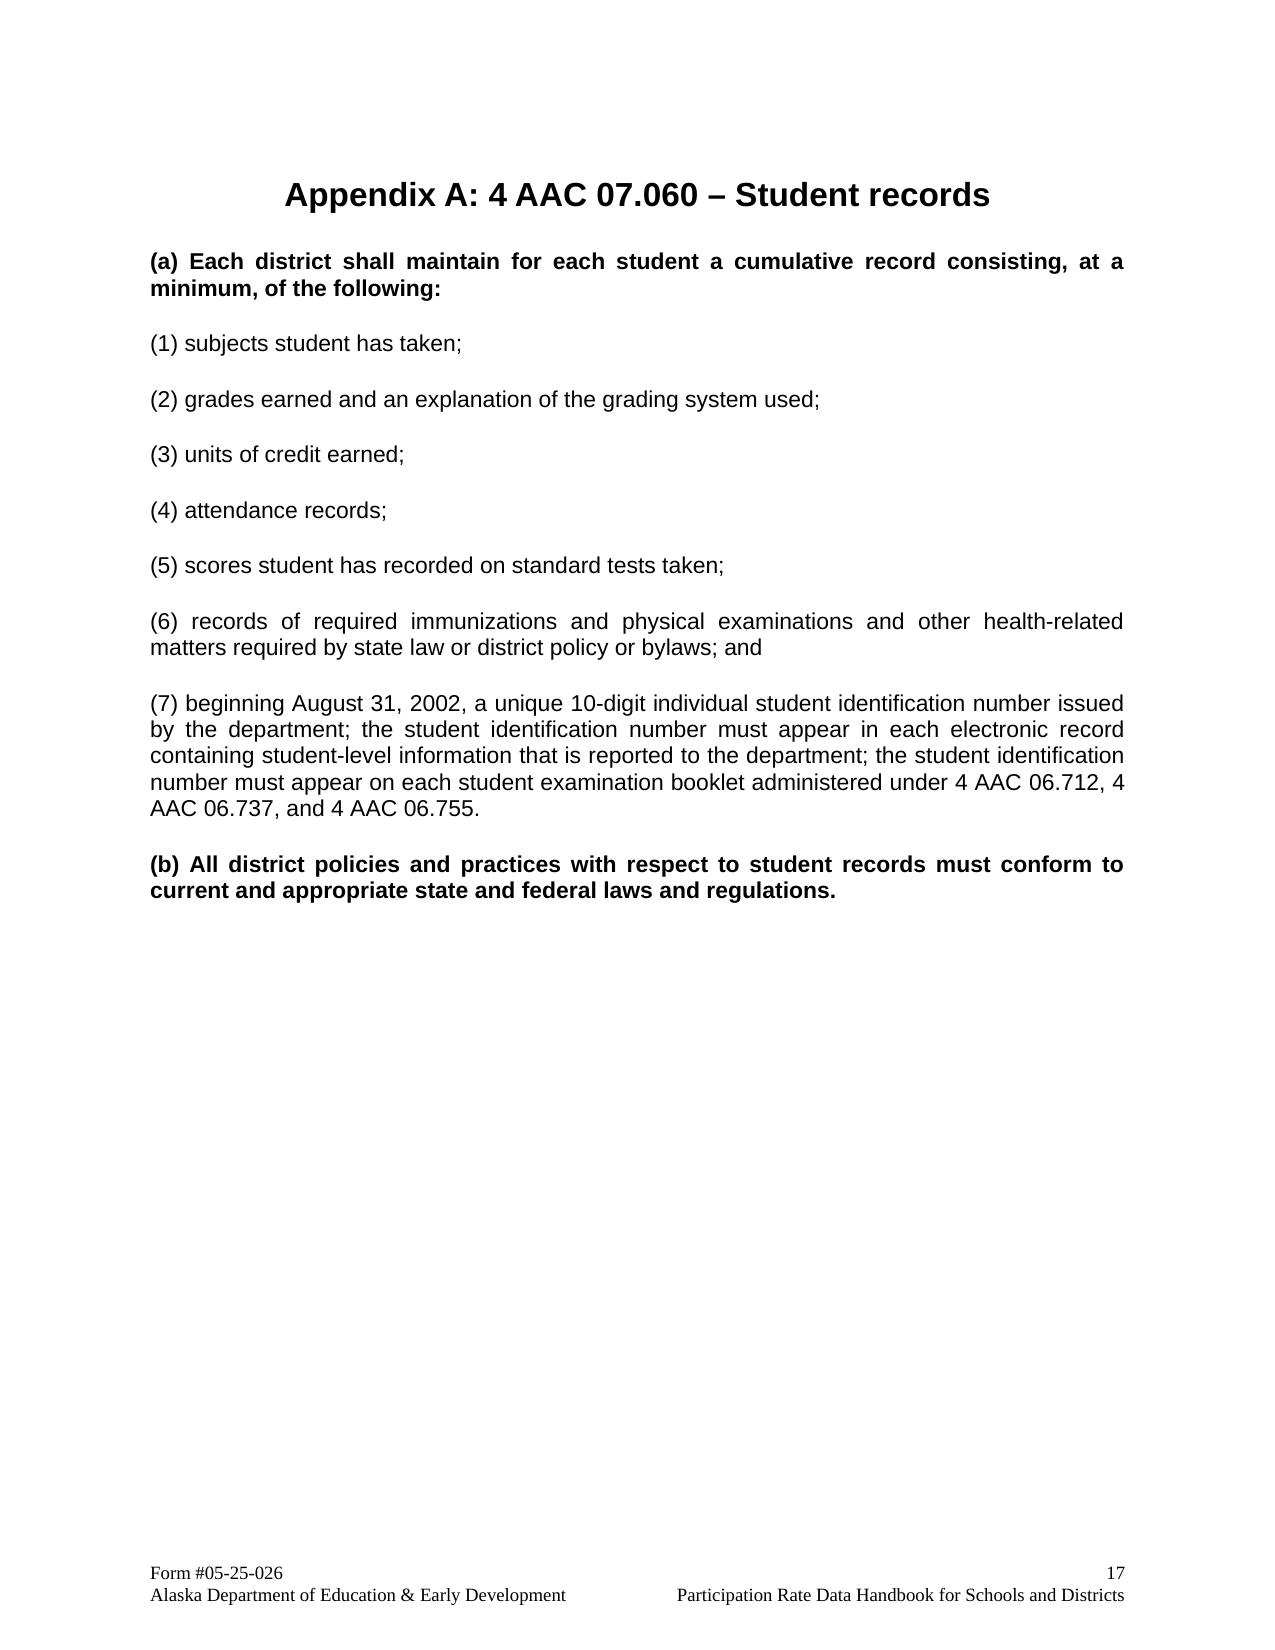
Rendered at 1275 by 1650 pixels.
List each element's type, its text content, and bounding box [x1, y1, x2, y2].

text (3) units of credit earned; [150, 441, 1125, 468]
text (4) attendance records; [150, 497, 1125, 523]
subtitle Appendix A: 4 AAC 07.060 – Student records [150, 175, 1125, 213]
text (a) Each district shall maintain for each student a cumulative record consisting, at a minimum, of the following: [150, 248, 1125, 301]
text (1) subjects student has taken; [150, 330, 1125, 357]
text (7) beginning August 31, 2002, a unique 10-digit individual student identification number issued by the department; the student identification number must appear in each electronic record containing student-level information that is reported to the department; the student identification number must appear on each student examination booklet administered under 4 AAC 06.712, 4 AAC 06.737, and 4 AAC 06.755. [150, 690, 1125, 821]
text (6) records of required immunizations and physical examinations and other health-related matters required by state law or district policy or bylaws; and [150, 608, 1125, 661]
text (5) scores student has recorded on standard tests taken; [150, 552, 1125, 579]
text (2) grades earned and an explanation of the grading system used; [150, 386, 1125, 412]
text (b) All district policies and practices with respect to student records must conform to current and appropriate state and federal laws and regulations. [150, 851, 1125, 903]
